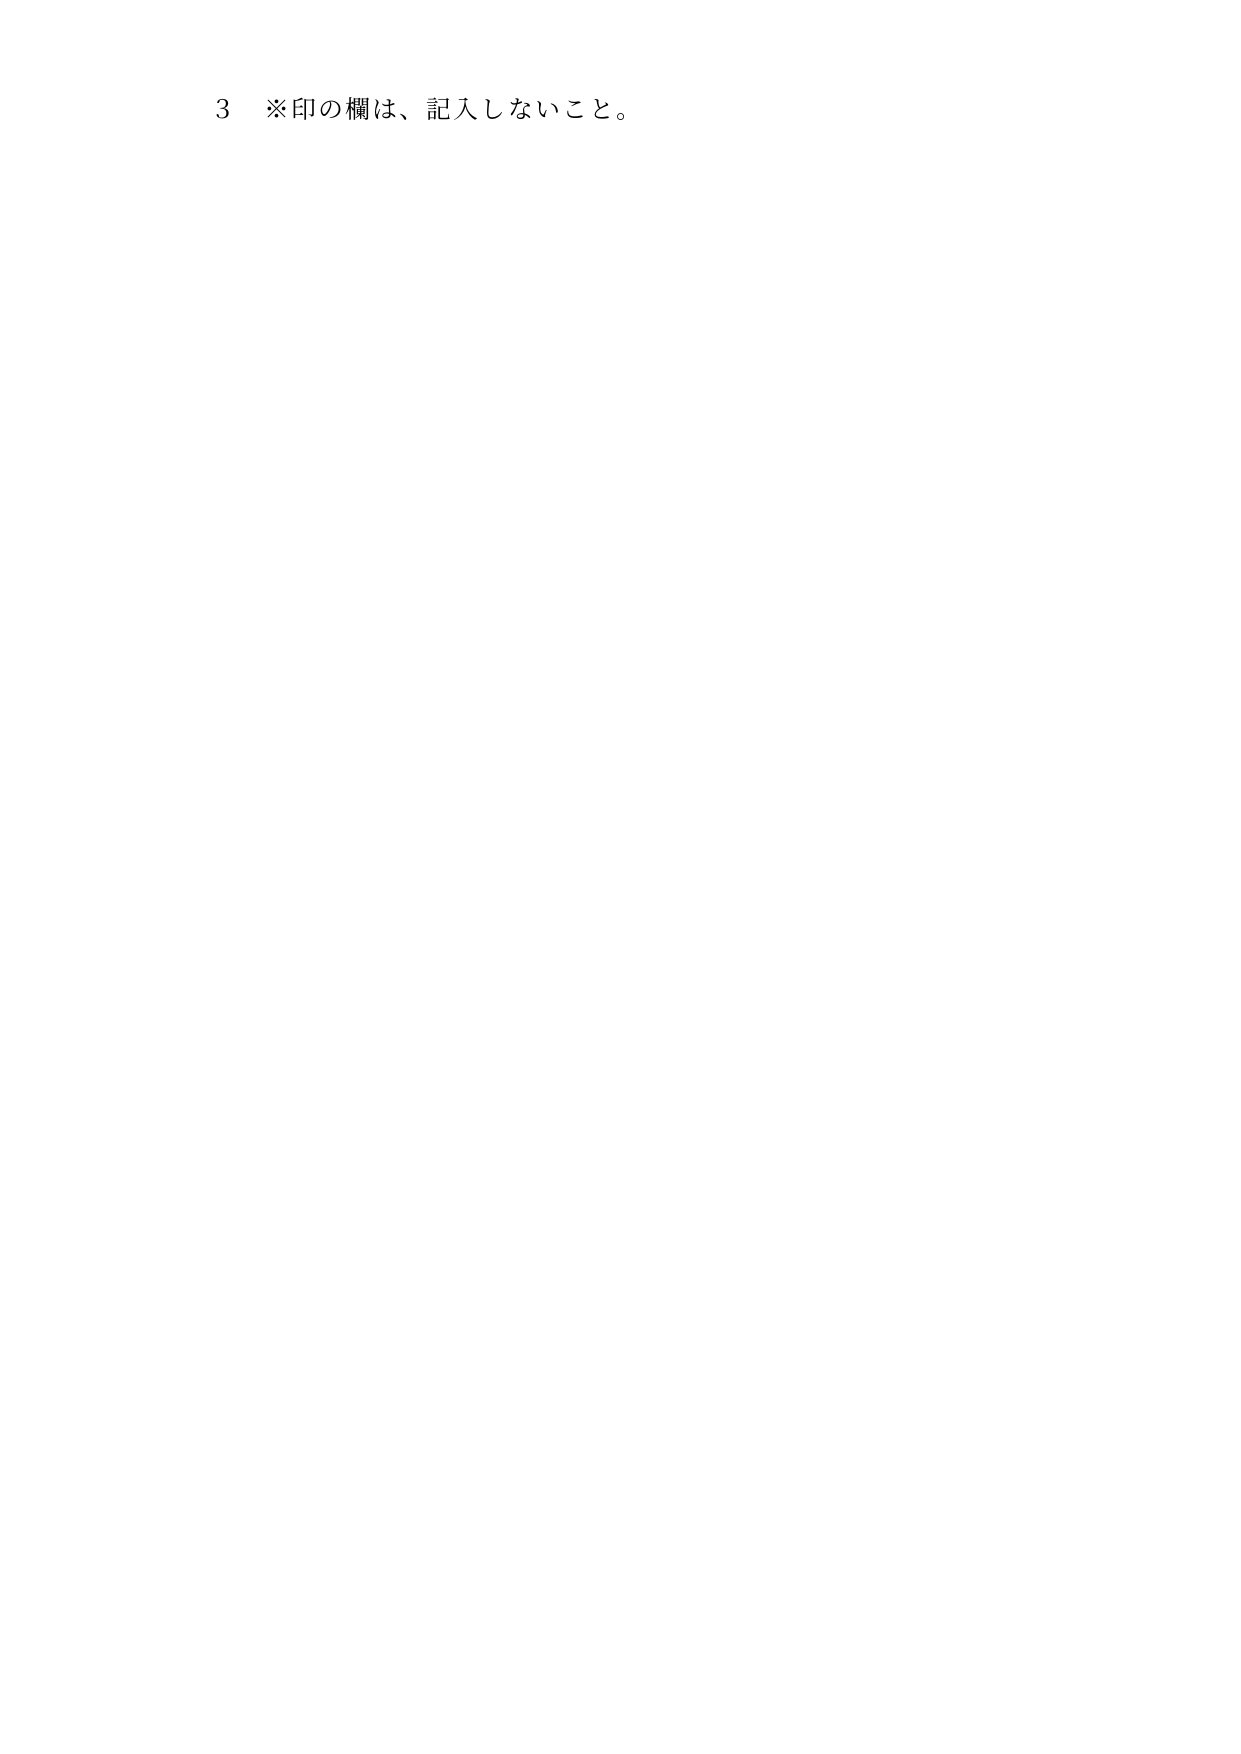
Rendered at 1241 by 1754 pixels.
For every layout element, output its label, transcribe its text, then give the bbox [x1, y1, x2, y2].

text ３ ※印の欄は、記入しないこと。 [75, 89, 1165, 127]
